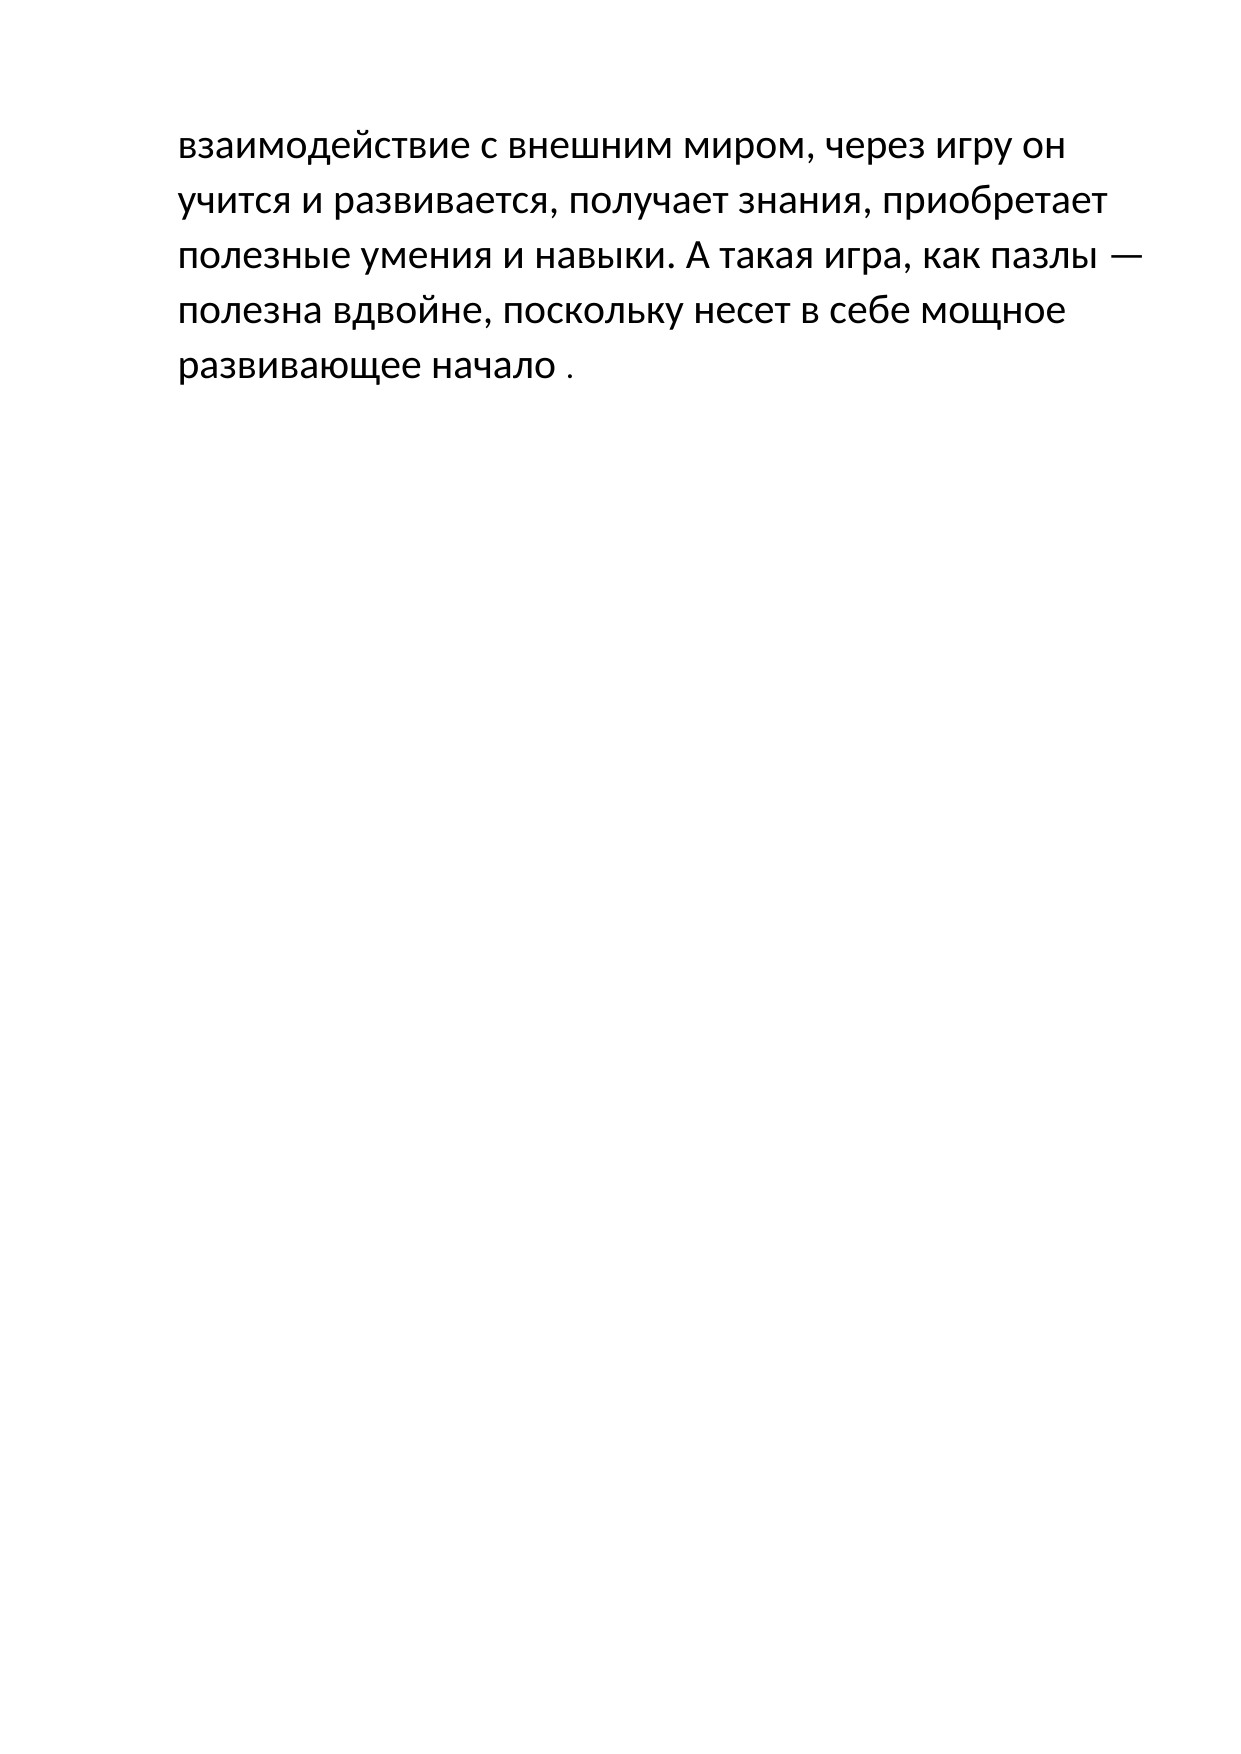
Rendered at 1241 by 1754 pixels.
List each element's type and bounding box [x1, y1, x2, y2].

text [177, 118, 1152, 388]
